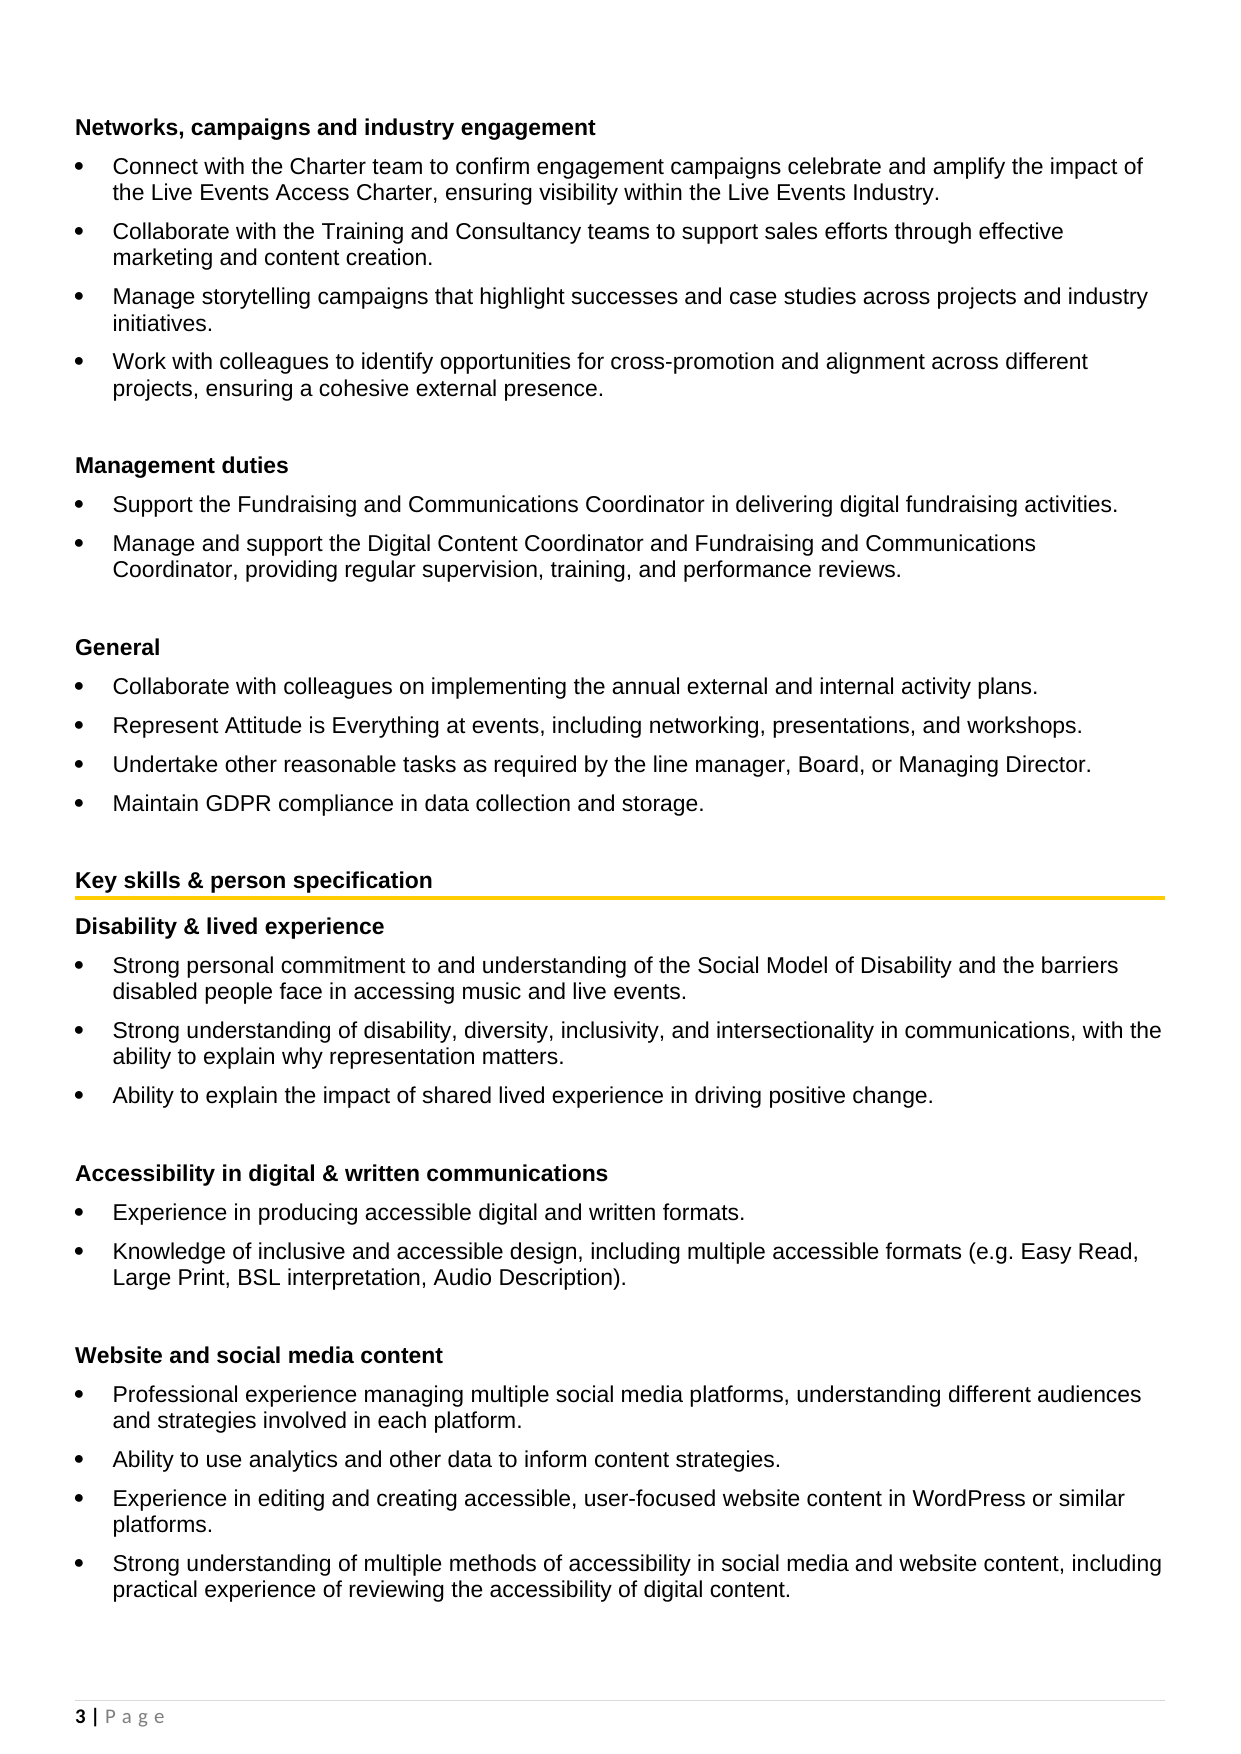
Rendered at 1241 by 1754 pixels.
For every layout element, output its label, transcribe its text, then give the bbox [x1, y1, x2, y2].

list Experience in editing and creating accessible, user-focused website content in WordPress or similar platforms. [75, 1484, 1165, 1537]
list Represent Attitude is Everything at events, including networking, presentations, and workshops. [75, 712, 1165, 738]
list Connect with the Charter team to confirm engagement campaigns celebrate and amplify the impact of the Live Events Access Charter, ensuring visibility within the Live Events Industry. [75, 153, 1165, 205]
list Manage and support the Digital Content Coordinator and Fundraising and Communications Coordinator, providing regular supervision, training, and performance reviews. [75, 530, 1165, 583]
list Undertake other reasonable tasks as required by the line manager, Board, or Managing Director. [75, 751, 1165, 777]
list Knowledge of inclusive and accessible design, including multiple accessible formats (e.g. Easy Read, Large Print, BSL interpretation, Audio Description). [75, 1238, 1165, 1290]
text Accessibility in digital & written communications [75, 1160, 1165, 1186]
list Work with colleagues to identify opportunities for cross-promotion and alignment across different projects, ensuring a cohesive external presence. [75, 348, 1165, 401]
list Collaborate with colleagues on implementing the annual external and internal activity plans. [75, 673, 1165, 699]
list Ability to use analytics and other data to inform content strategies. [75, 1446, 1165, 1472]
list Ability to explain the impact of shared lived experience in driving positive change. [75, 1082, 1165, 1108]
text Website and social media content [75, 1342, 1165, 1368]
list Strong personal commitment to and understanding of the Social Model of Disability and the barriers disabled people face in accessing music and live events. [75, 952, 1165, 1004]
list Support the Fundraising and Communications Coordinator in delivering digital fundraising activities. [75, 491, 1165, 518]
list Maintain GDPR compliance in data collection and storage. [75, 789, 1165, 816]
text Management duties [75, 452, 1165, 479]
list Manage storytelling campaigns that highlight successes and case studies across projects and industry initiatives. [75, 283, 1165, 336]
list Collaborate with the Training and Consultancy teams to support sales efforts through effective marketing and content creation. [75, 218, 1165, 271]
subtitle Key skills & person specification [75, 867, 1165, 896]
list Professional experience managing multiple social media platforms, understanding different audiences and strategies involved in each platform. [75, 1381, 1165, 1433]
list Strong understanding of multiple methods of accessibility in social media and website content, including practical experience of reviewing the accessibility of digital content. [75, 1550, 1165, 1602]
list Experience in producing accessible digital and written formats. [75, 1199, 1165, 1225]
list Strong understanding of disability, diversity, inclusivity, and intersectionality in communications, with the ability to explain why representation matters. [75, 1017, 1165, 1070]
text Networks, campaigns and industry engagement [75, 114, 1165, 140]
text Disability & lived experience [75, 913, 1165, 939]
text General [75, 634, 1165, 661]
